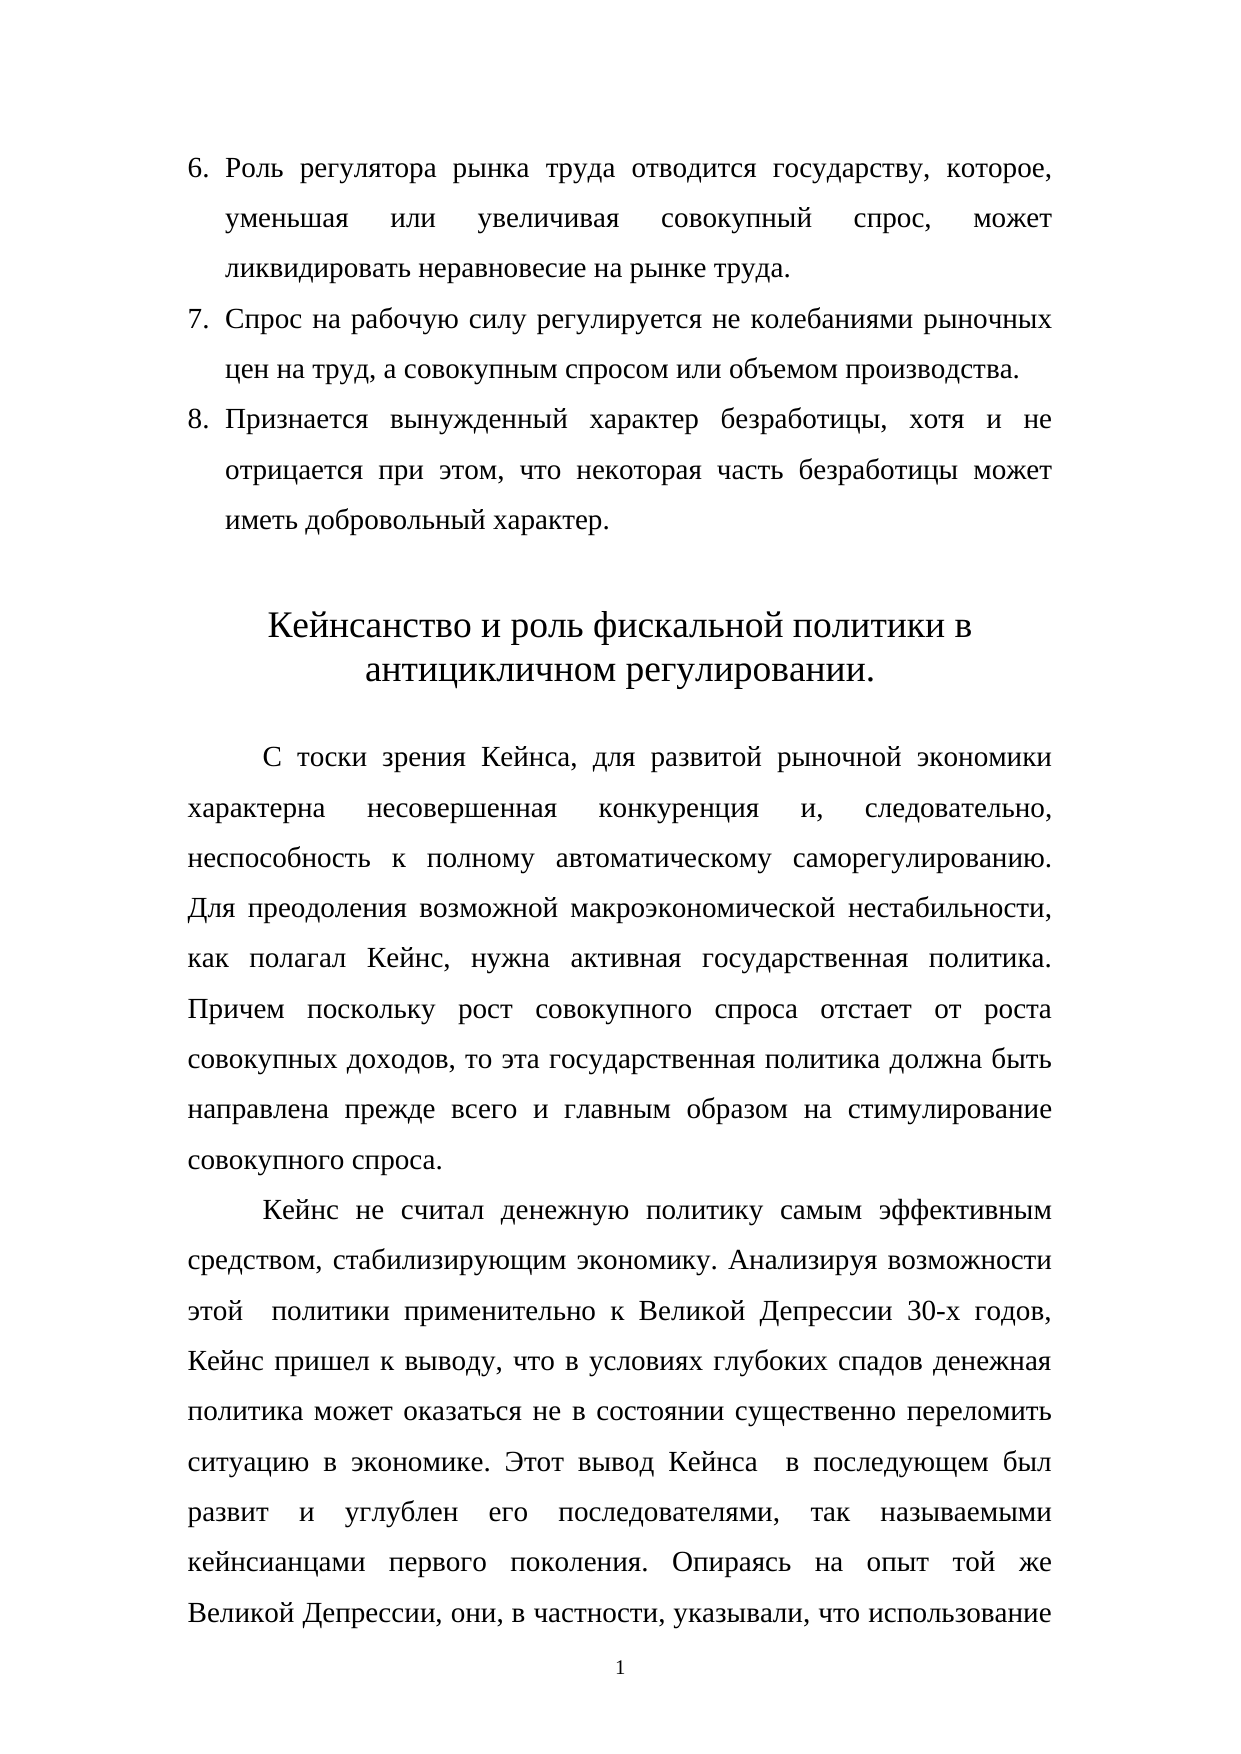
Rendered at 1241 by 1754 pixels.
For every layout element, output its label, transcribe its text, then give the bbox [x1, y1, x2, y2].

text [187, 1192, 1053, 1628]
subtitle Кейнсанство и роль фискальной политики в антицикличном регулировании. [187, 603, 1053, 689]
list Роль регулятора рынка труда отводится государству, которое, уменьшая или увеличивая совокупный спрос, может ликвидировать неравновесие на рынке труда. [187, 150, 1053, 284]
text С тоски зрения Кейнса, для развитой рыночной экономики характерна несовершенная конкуренция и, следовательно, неспособность к полному автоматическому саморегулированию. Для преодоления возможной макроэкономической нестабильности, как полагал Кейнс, нужна активная государственная политика. Причем поскольку рост совокупного спроса отстает от роста совокупных доходов, то эта государственная политика должна быть направлена прежде всего и главным образом на стимулирование совокупного спроса. [187, 739, 1053, 1175]
list Спрос на рабочую силу регулируется не колебаниями рыночных цен на труд, а совокупным спросом или объемом производства. [187, 301, 1053, 385]
list Признается вынужденный характер безработицы, хотя и не отрицается при этом, что некоторая часть безработицы может иметь добровольный характер. [187, 402, 1053, 536]
